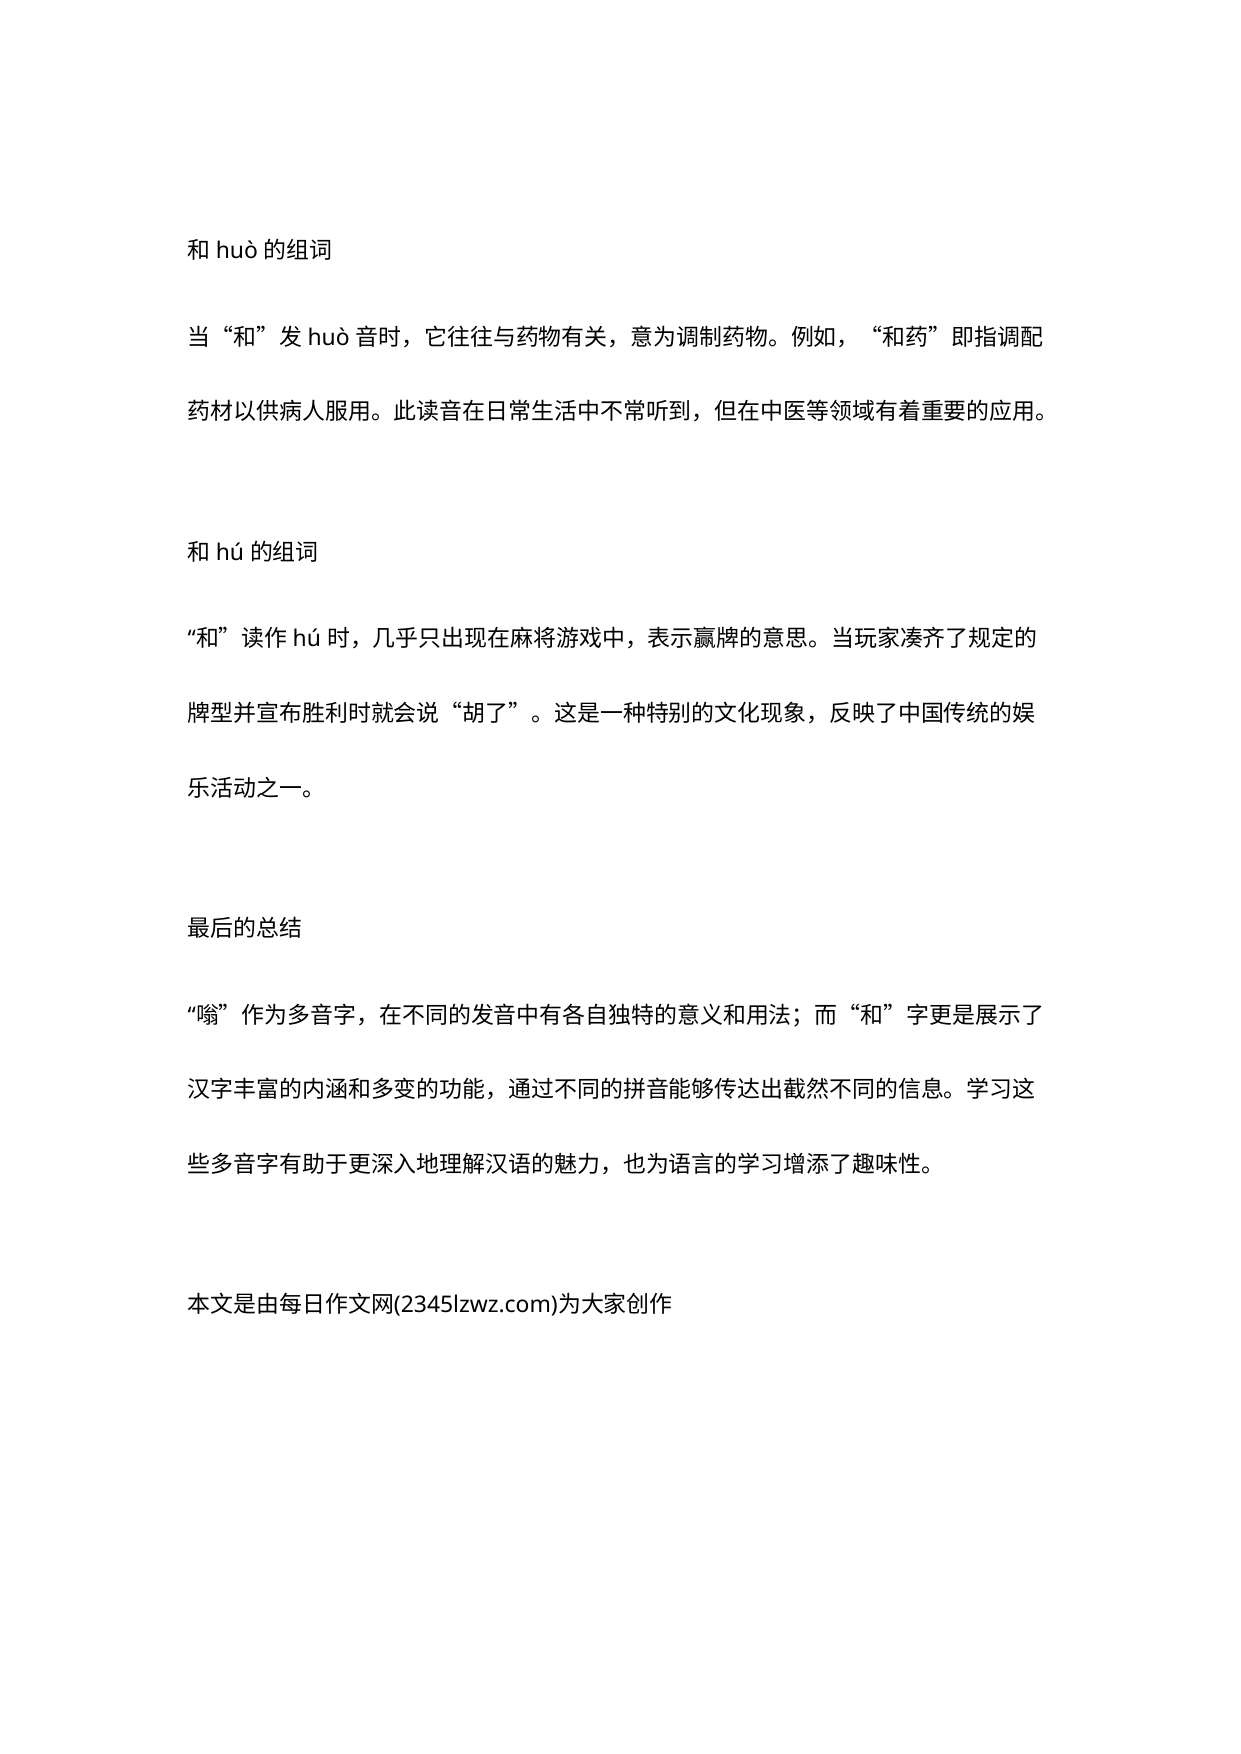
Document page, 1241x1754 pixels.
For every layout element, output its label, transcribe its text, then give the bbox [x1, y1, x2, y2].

text 最后的总结 [187, 894, 1053, 959]
text 和 hú 的组词 [187, 518, 1053, 583]
text 本文是由每日作文网(2345lzwz.com)为大家创作 [187, 1270, 1053, 1335]
text “和”读作 hú 时，几乎只出现在麻将游戏中，表示赢牌的意思。当玩家凑齐了规定的牌型并宣布胜利时就会说“胡了”。这是一种特别的文化现象，反映了中国传统的娱乐活动之一。 [187, 604, 1053, 819]
text 当“和”发 huò 音时，它往往与药物有关，意为调制药物。例如，“和药”即指调配药材以供病人服用。此读音在日常生活中不常听到，但在中医等领域有着重要的应用。 [187, 302, 1053, 442]
text “嗡”作为多音字，在不同的发音中有各自独特的意义和用法；而“和”字更是展示了汉字丰富的内涵和多变的功能，通过不同的拼音能够传达出截然不同的信息。学习这些多音字有助于更深入地理解汉语的魅力，也为语言的学习增添了趣味性。 [187, 981, 1053, 1195]
text 和 huò 的组词 [187, 216, 1053, 281]
